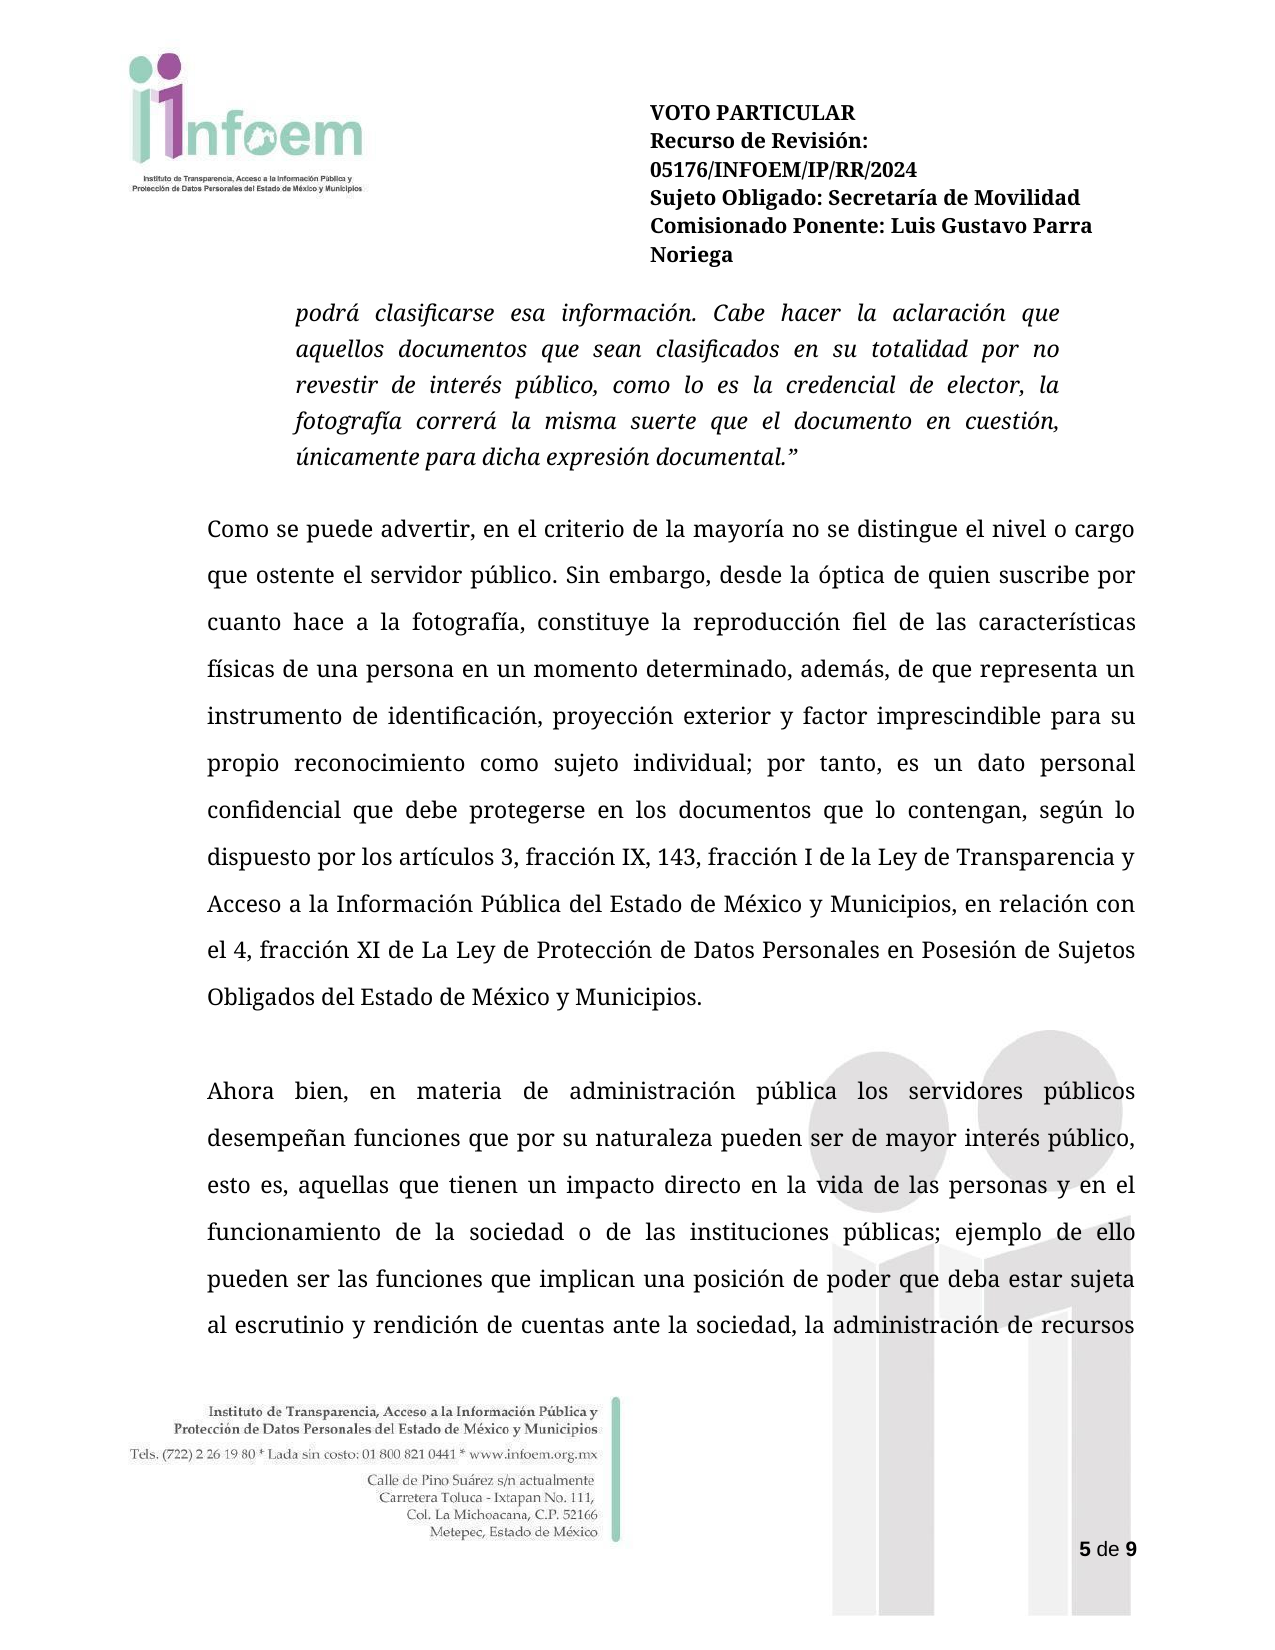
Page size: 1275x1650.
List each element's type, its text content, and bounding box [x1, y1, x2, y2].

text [295, 297, 1063, 472]
picture [14, 0, 1247, 1616]
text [207, 1075, 1137, 1341]
text Como se puede advertir, en el criterio de la mayoría no se distingue el nivel o cargo que ostente el servidor público. Sin embargo, desde la óptica de quien suscribe por cuanto hace a la fotografía, constituye la reproducción fiel de las características físicas de una persona en un momento determinado, además, de que representa un instrumento de identificación, proyección exterior y factor imprescindible para su propio reconocimiento como sujeto individual; por tanto, es un dato personal confidencial que debe protegerse en los documentos que lo contengan, según lo dispuesto por los artículos 3, fracción IX, 143, fracción I de la Ley de Transparencia y Acceso a la Información Pública del Estado de México y Municipios, en relación con el 4, fracción XI de La Ley de Protección de Datos Personales en Posesión de Sujetos Obligados del Estado de México y Municipios. [207, 512, 1137, 1012]
